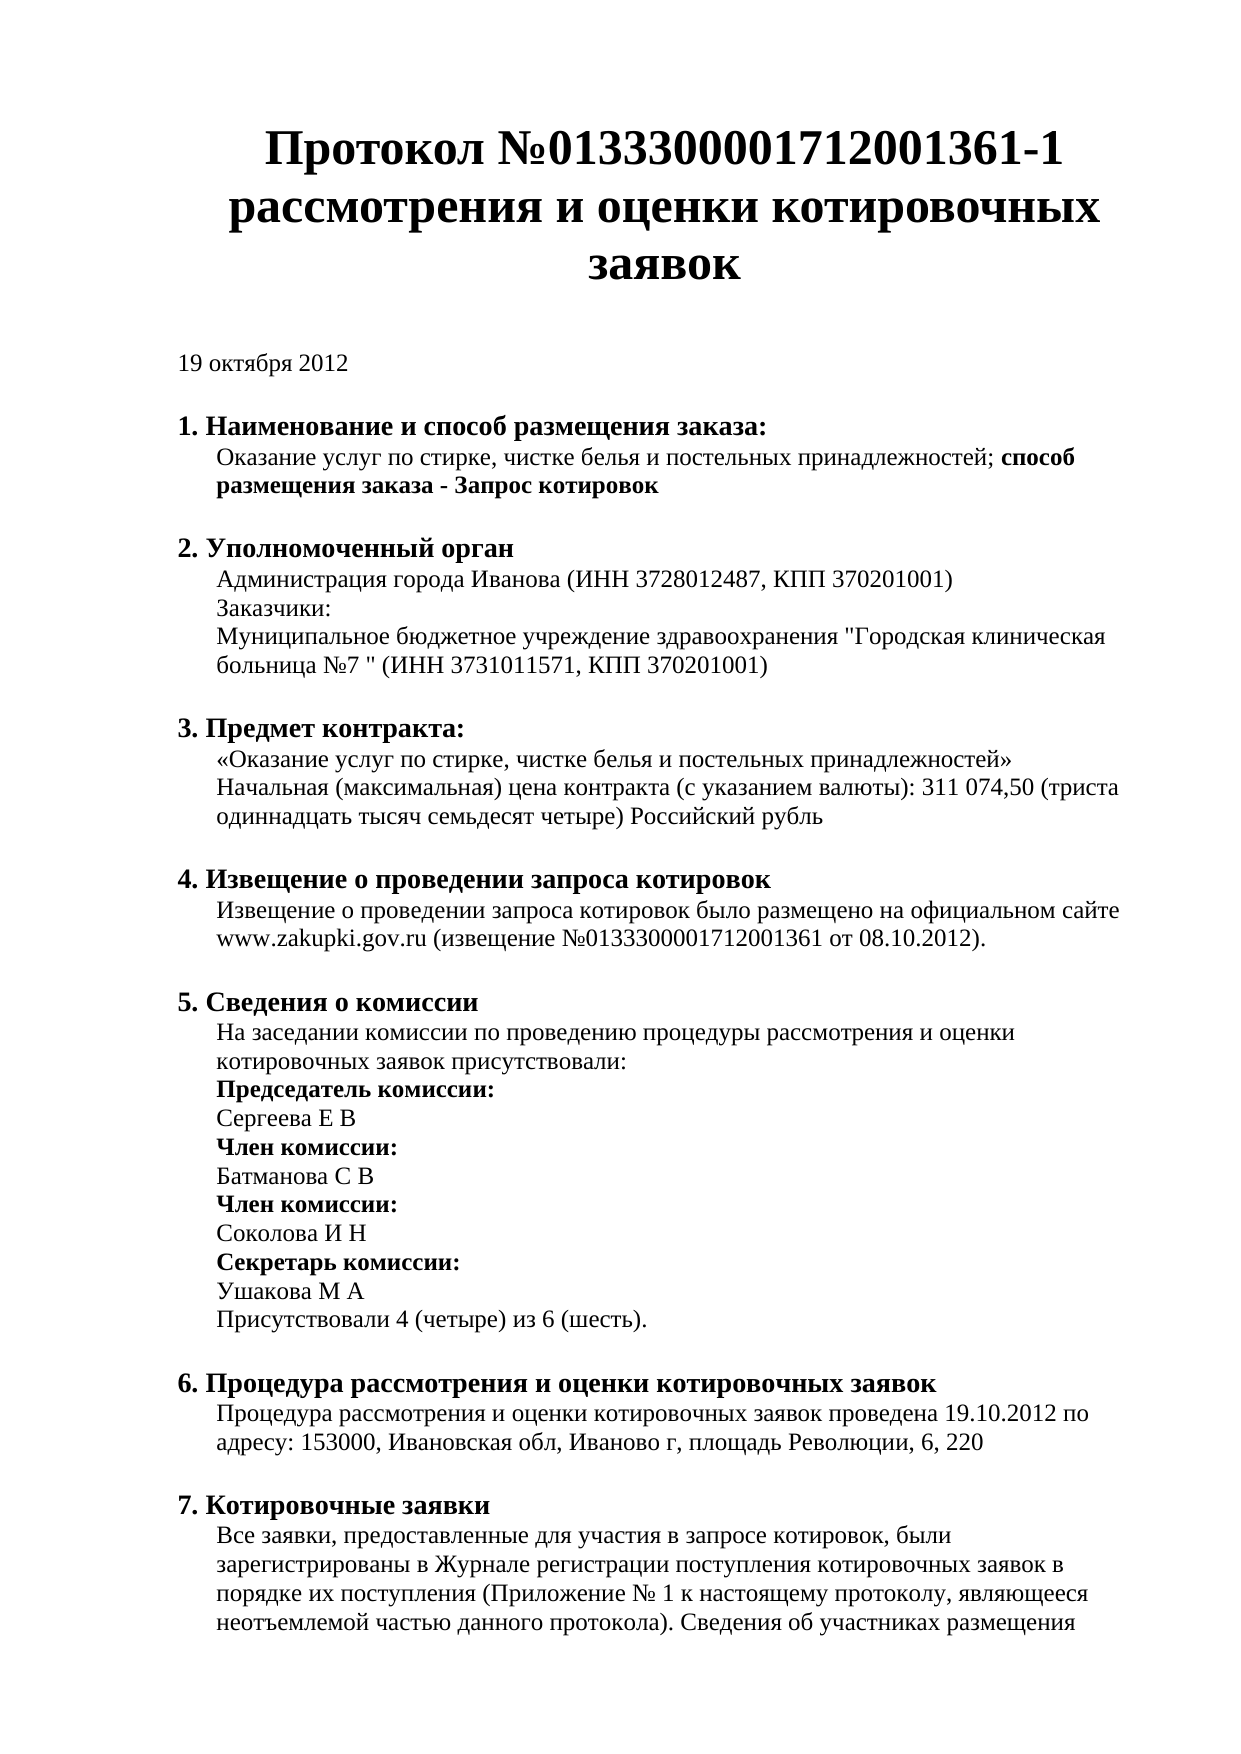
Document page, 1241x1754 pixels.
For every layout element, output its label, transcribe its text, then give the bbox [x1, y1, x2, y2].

text Секретарь комиссии: Ушакова М А [216, 1247, 1152, 1304]
text Присутствовали 4 (четыре) из 6 (шесть). [216, 1304, 1152, 1333]
text Председатель комиссии: Сергеева Е В [216, 1074, 1152, 1132]
text Администрация города Иванова (ИНН 3728012487, КПП 370201001) [216, 564, 1152, 593]
text 7. Котировочные заявки [177, 1488, 1152, 1520]
text 6. Процедура рассмотрения и оценки котировочных заявок [177, 1366, 1152, 1398]
text 1. Наименование и способ размещения заказа: [177, 409, 1152, 442]
text 3. Предмет контракта: [177, 711, 1152, 744]
text «Оказание услуг по стирке, чистке белья и постельных принадлежностей» Начальная (максимальная) цена контракта (с указанием валюты): 311 074,50 (триста одиннадцать тысяч семьдесят четыре) Российский рубль [216, 744, 1152, 830]
text Извещение о проведении запроса котировок было размещено на официальном сайте www.zakupki.gov.ru (извещение №0133300001712001361 от 08.10.2012). [216, 895, 1152, 952]
text Член комиссии: Батманова С В [216, 1132, 1152, 1189]
text рассмотрения и оценки котировочных заявок [177, 176, 1152, 291]
text 19 октября 2012 [177, 319, 1152, 377]
text На заседании комиссии по проведению процедуры рассмотрения и оценки котировочных заявок присутствовали: [216, 1017, 1152, 1074]
text Процедура рассмотрения и оценки котировочных заявок проведена 19.10.2012 по адресу: 153000, Ивановская обл, Иваново г, площадь Революции, 6, 220 [216, 1398, 1152, 1456]
text Заказчики: [216, 593, 1152, 621]
text 2. Уполномоченный орган [177, 532, 1152, 564]
text Член комиссии: Соколова И Н [216, 1189, 1152, 1247]
text Протокол №0133300001712001361-1 [177, 118, 1152, 176]
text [216, 1520, 1152, 1635]
text Оказание услуг по стирке, чистке белья и постельных принадлежностей; способ размещения заказа - Запрос котировок [216, 442, 1152, 499]
text 4. Извещение о проведении запроса котировок [177, 862, 1152, 895]
text 5. Сведения о комиссии [177, 985, 1152, 1017]
text Муниципальное бюджетное учреждение здравоохранения "Городская клиническая больница №7 " (ИНН 3731011571, КПП 370201001) [216, 621, 1152, 679]
